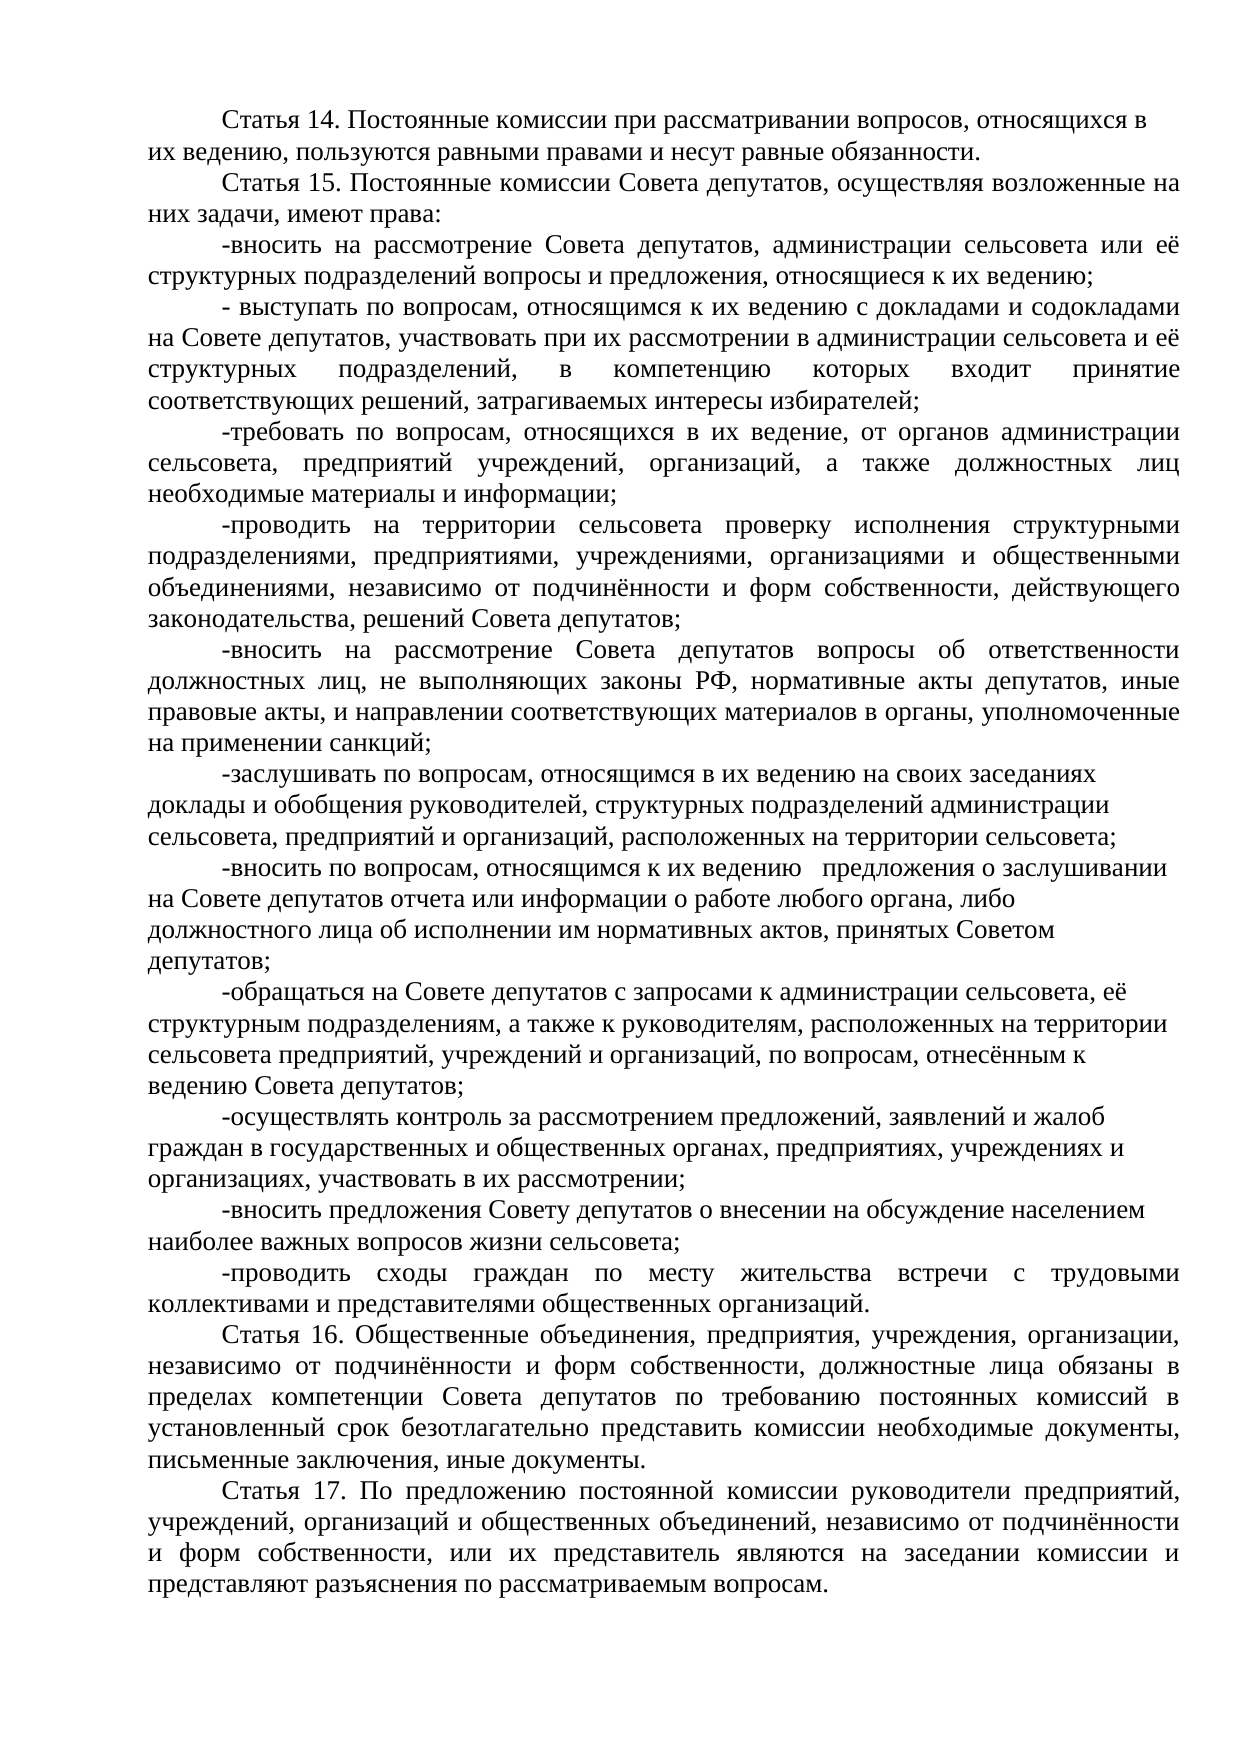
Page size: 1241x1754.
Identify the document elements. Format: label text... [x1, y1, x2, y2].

text -вносить на рассмотрение Совета депутатов вопросы об ответственности должностных лиц, не выполняющих законы РФ, нормативные акты депутатов, иные правовые акты, и направлении соответствующих материалов в органы, уполномоченные на применении санкций; [148, 633, 1181, 757]
text Статья 17. По предложению постоянной комиссии руководители предприятий, учреждений, организаций и общественных объединений, независимо от подчинённости и форм собственности, или их представитель являются на заседании комиссии и представляют разъяснения по рассматриваемым вопросам. [148, 1474, 1181, 1598]
text -осуществлять контроль за рассмотрением предложений, заявлений и жалоб граждан в государственных и общественных органах, предприятиях, учреждениях и организациях, участвовать в их рассмотрении; [148, 1100, 1181, 1193]
text -вносить на рассмотрение Совета депутатов, администрации сельсовета или её структурных подразделений вопросы и предложения, относящиеся к их ведению; [148, 228, 1181, 290]
text -обращаться на Совете депутатов с запросами к администрации сельсовета, её структурным подразделениям, а также к руководителям, расположенных на территории сельсовета предприятий, учреждений и организаций, по вопросам, отнесённым к ведению Совета депутатов; [148, 976, 1181, 1100]
text Статья 15. Постоянные комиссии Совета депутатов, осуществляя возложенные на них задачи, имеют права: [148, 166, 1181, 228]
text -заслушивать по вопросам, относящимся в их ведению на своих заседаниях доклады и обобщения руководителей, структурных подразделений администрации сельсовета, предприятий и организаций, расположенных на территории сельсовета; [148, 757, 1181, 851]
text - выступать по вопросам, относящимся к их ведению с докладами и содокладами на Совете депутатов, участвовать при их рассмотрении в администрации сельсовета и её структурных подразделений, в компетенцию которых входит принятие соответствующих решений, затрагиваемых интересы избирателей; [148, 290, 1181, 415]
text -вносить предложения Совету депутатов о внесении на обсуждение населением наиболее важных вопросов жизни сельсовета; [148, 1193, 1181, 1256]
text -вносить по вопросам, относящимся к их ведению предложения о заслушивании на Совете депутатов отчета или информации о работе любого органа, либо должностного лица об исполнении им нормативных актов, принятых Советом депутатов; [148, 851, 1181, 976]
text -требовать по вопросам, относящихся в их ведение, от органов администрации сельсовета, предприятий учреждений, организаций, а также должностных лиц необходимые материалы и информации; [148, 415, 1181, 508]
text -проводить на территории сельсовета проверку исполнения структурными подразделениями, предприятиями, учреждениями, организациями и общественными объединениями, независимо от подчинённости и форм собственности, действующего законодательства, решений Совета депутатов; [148, 508, 1181, 633]
text -проводить сходы граждан по месту жительства встречи с трудовыми коллективами и представителями общественных организаций. [148, 1256, 1181, 1318]
text Статья 16. Общественные объединения, предприятия, учреждения, организации, независимо от подчинённости и форм собственности, должностные лица обязаны в пределах компетенции Совета депутатов по требованию постоянных комиссий в установленный срок безотлагательно представить комиссии необходимые документы, письменные заключения, иные документы. [148, 1318, 1181, 1474]
text Статья 14. Постоянные комиссии при рассматривании вопросов, относящихся в их ведению, пользуются равными правами и несут равные обязанности. [148, 103, 1181, 166]
